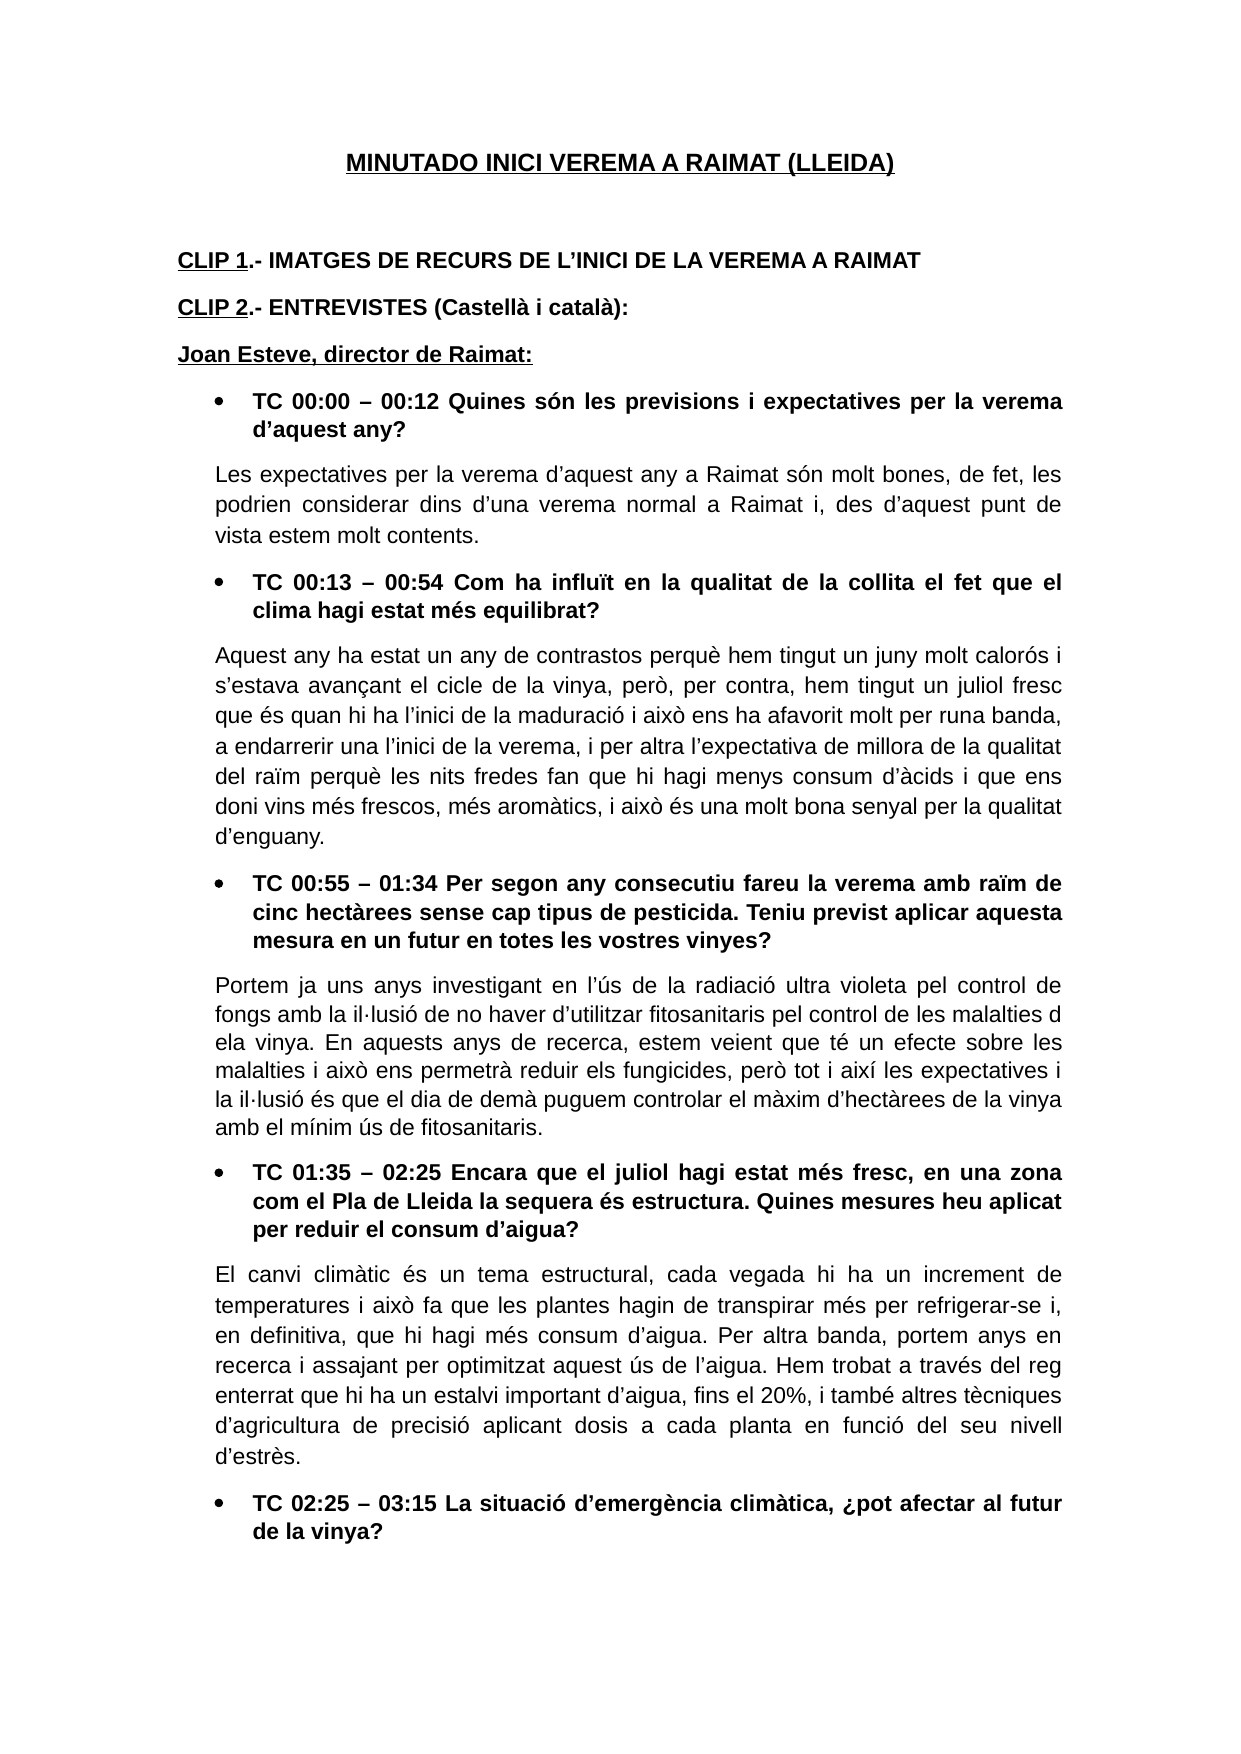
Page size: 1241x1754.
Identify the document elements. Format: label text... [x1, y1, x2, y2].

list TC 01:35 – 02:25 Encara que el juliol hagi estat més fresc, en una zona com el Pla de Lleida la sequera és estructura. Quines mesures heu aplicat per reduir el consum d’aigua? [215, 1159, 1063, 1243]
text El canvi climàtic és un tema estructural, cada vegada hi ha un increment de temperatures i això fa que les plantes hagin de transpirar més per refrigerar-se i, en definitiva, que hi hagi més consum d’aigua. Per altra banda, portem anys en recerca i assajant per optimitzat aquest ús de l’aigua. Hem trobat a través del reg enterrat que hi ha un estalvi important d’aigua, fins el 20%, i també altres tècniques d’agricultura de precisió aplicant dosis a cada planta en funció del seu nivell d’estrès. [215, 1261, 1063, 1469]
text CLIP 1.- IMATGES DE RECURS DE L’INICI DE LA VEREMA A RAIMAT [177, 247, 1063, 273]
list TC 00:55 – 01:34 Per segon any consecutiu fareu la verema amb raïm de cinc hectàrees sense cap tipus de pesticida. Teniu previst aplicar aquesta mesura en un futur en totes les vostres vinyes? [215, 870, 1063, 953]
list TC 02:25 – 03:15 La situació d’emergència climàtica, ¿pot afectar al futur de la vinya? [215, 1489, 1063, 1544]
text Joan Esteve, director de Raimat: [177, 341, 1063, 367]
text CLIP 2.- ENTREVISTES (Castellà i català): [177, 294, 1063, 320]
text Les expectatives per la verema d’aquest any a Raimat són molt bones, de fet, les podrien considerar dins d’una verema normal a Raimat i, des d’aquest punt de vista estem molt contents. [215, 461, 1063, 548]
list TC 00:13 – 00:54 Com ha influït en la qualitat de la collita el fet que el clima hagi estat més equilibrat? [215, 568, 1063, 623]
text Portem ja uns anys investigant en l’ús de la radiació ultra violeta pel control de fongs amb la il·lusió de no haver d’utilitzar fitosanitaris pel control de les malalties d ela vinya. En aquests anys de recerca, estem veient que té un efecte sobre les malalties i això ens permetrà reduir els fungicides, però tot i així les expectatives i la il·lusió és que el dia de demà puguem controlar el màxim d’hectàrees de la vinya amb el mínim ús de fitosanitaris. [215, 972, 1063, 1141]
list TC 00:00 – 00:12 Quines són les previsions i expectatives per la verema d’aquest any? [215, 388, 1063, 442]
text Aquest any ha estat un any de contrastos perquè hem tingut un juny molt calorós i s’estava avançant el cicle de la vinya, però, per contra, hem tingut un juliol fresc que és quan hi ha l’inici de la maduració i això ens ha afavorit molt per runa banda, a endarrerir una l’inici de la verema, i per altra l’expectativa de millora de la qualitat del raïm perquè les nits fredes fan que hi hagi menys consum d’àcids i que ens doni vins més frescos, més aromàtics, i això és una molt bona senyal per la qualitat d’enguany. [215, 642, 1063, 849]
text MINUTADO INICI VEREMA A RAIMAT (LLEIDA) [177, 148, 1063, 176]
